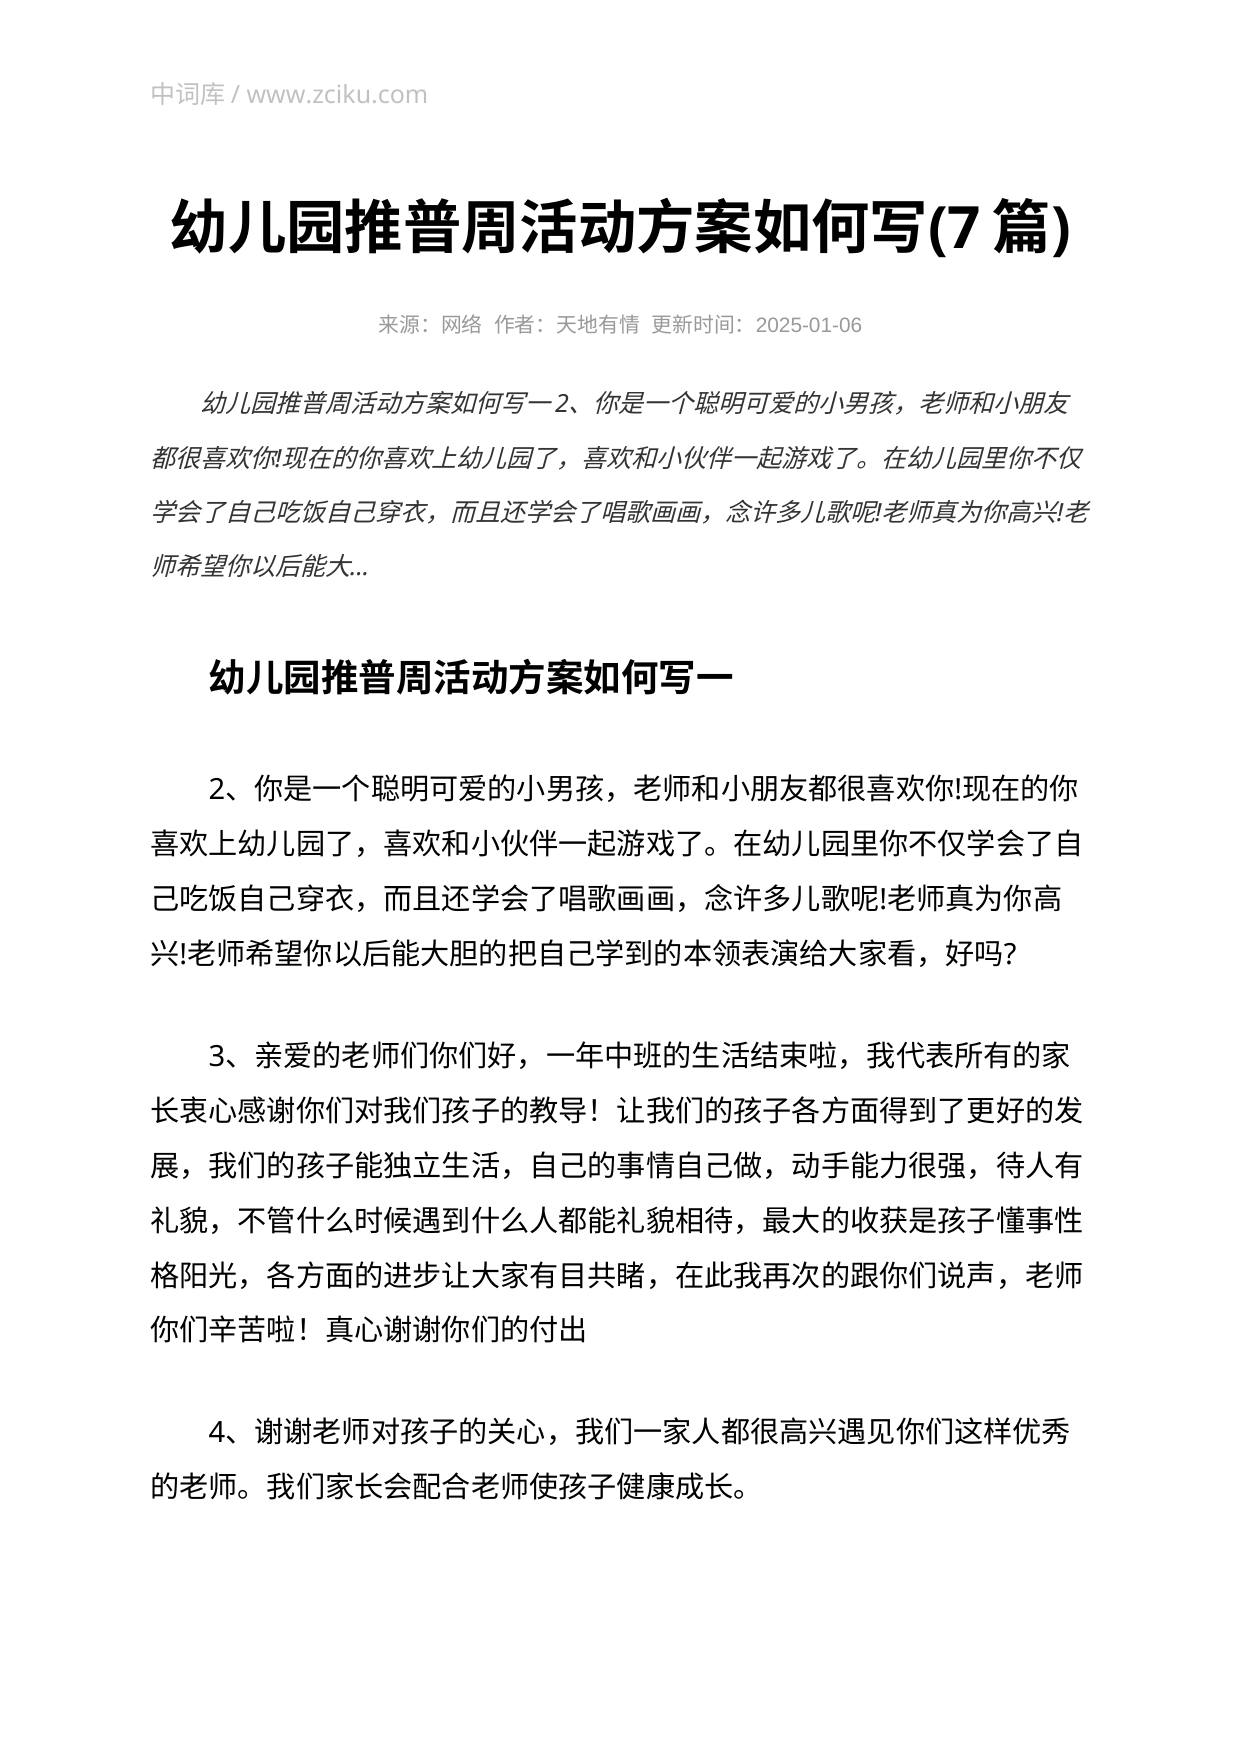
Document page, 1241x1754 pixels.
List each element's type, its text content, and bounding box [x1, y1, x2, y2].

subtitle 幼儿园推普周活动方案如何写(7篇) [150, 181, 1090, 266]
text 3、亲爱的老师们你们好，一年中班的生活结束啦，我代表所有的家长衷心感谢你们对我们孩子的教导！让我们的孩子各方面得到了更好的发展，我们的孩子能独立生活，自己的事情自己做，动手能力很强，待人有礼貌，不管什么时候遇到什么人都能礼貌相待，最大的收获是孩子懂事性格阳光，各方面的进步让大家有目共睹，在此我再次的跟你们说声，老师你们辛苦啦！真心谢谢你们的付出 [150, 1032, 1090, 1349]
text 4、谢谢老师对孩子的关心，我们一家人都很高兴遇见你们这样优秀的老师。我们家长会配合老师使孩子健康成长。 [150, 1409, 1090, 1506]
text 幼儿园推普周活动方案如何写一 [150, 648, 1090, 702]
text 2、你是一个聪明可爱的小男孩，老师和小朋友都很喜欢你!现在的你喜欢上幼儿园了，喜欢和小伙伴一起游戏了。在幼儿园里你不仅学会了自己吃饭自己穿衣，而且还学会了唱歌画画，念许多儿歌呢!老师真为你高兴!老师希望你以后能大胆的把自己学到的本领表演给大家看，好吗? [150, 766, 1090, 973]
text 来源：网络 作者：天地有情 更新时间：2025-01-06 [150, 313, 1090, 337]
text 幼儿园推普周活动方案如何写一2、你是一个聪明可爱的小男孩，老师和小朋友都很喜欢你!现在的你喜欢上幼儿园了，喜欢和小伙伴一起游戏了。在幼儿园里你不仅学会了自己吃饭自己穿衣，而且还学会了唱歌画画，念许多儿歌呢!老师真为你高兴!老师希望你以后能大... [150, 384, 1090, 583]
